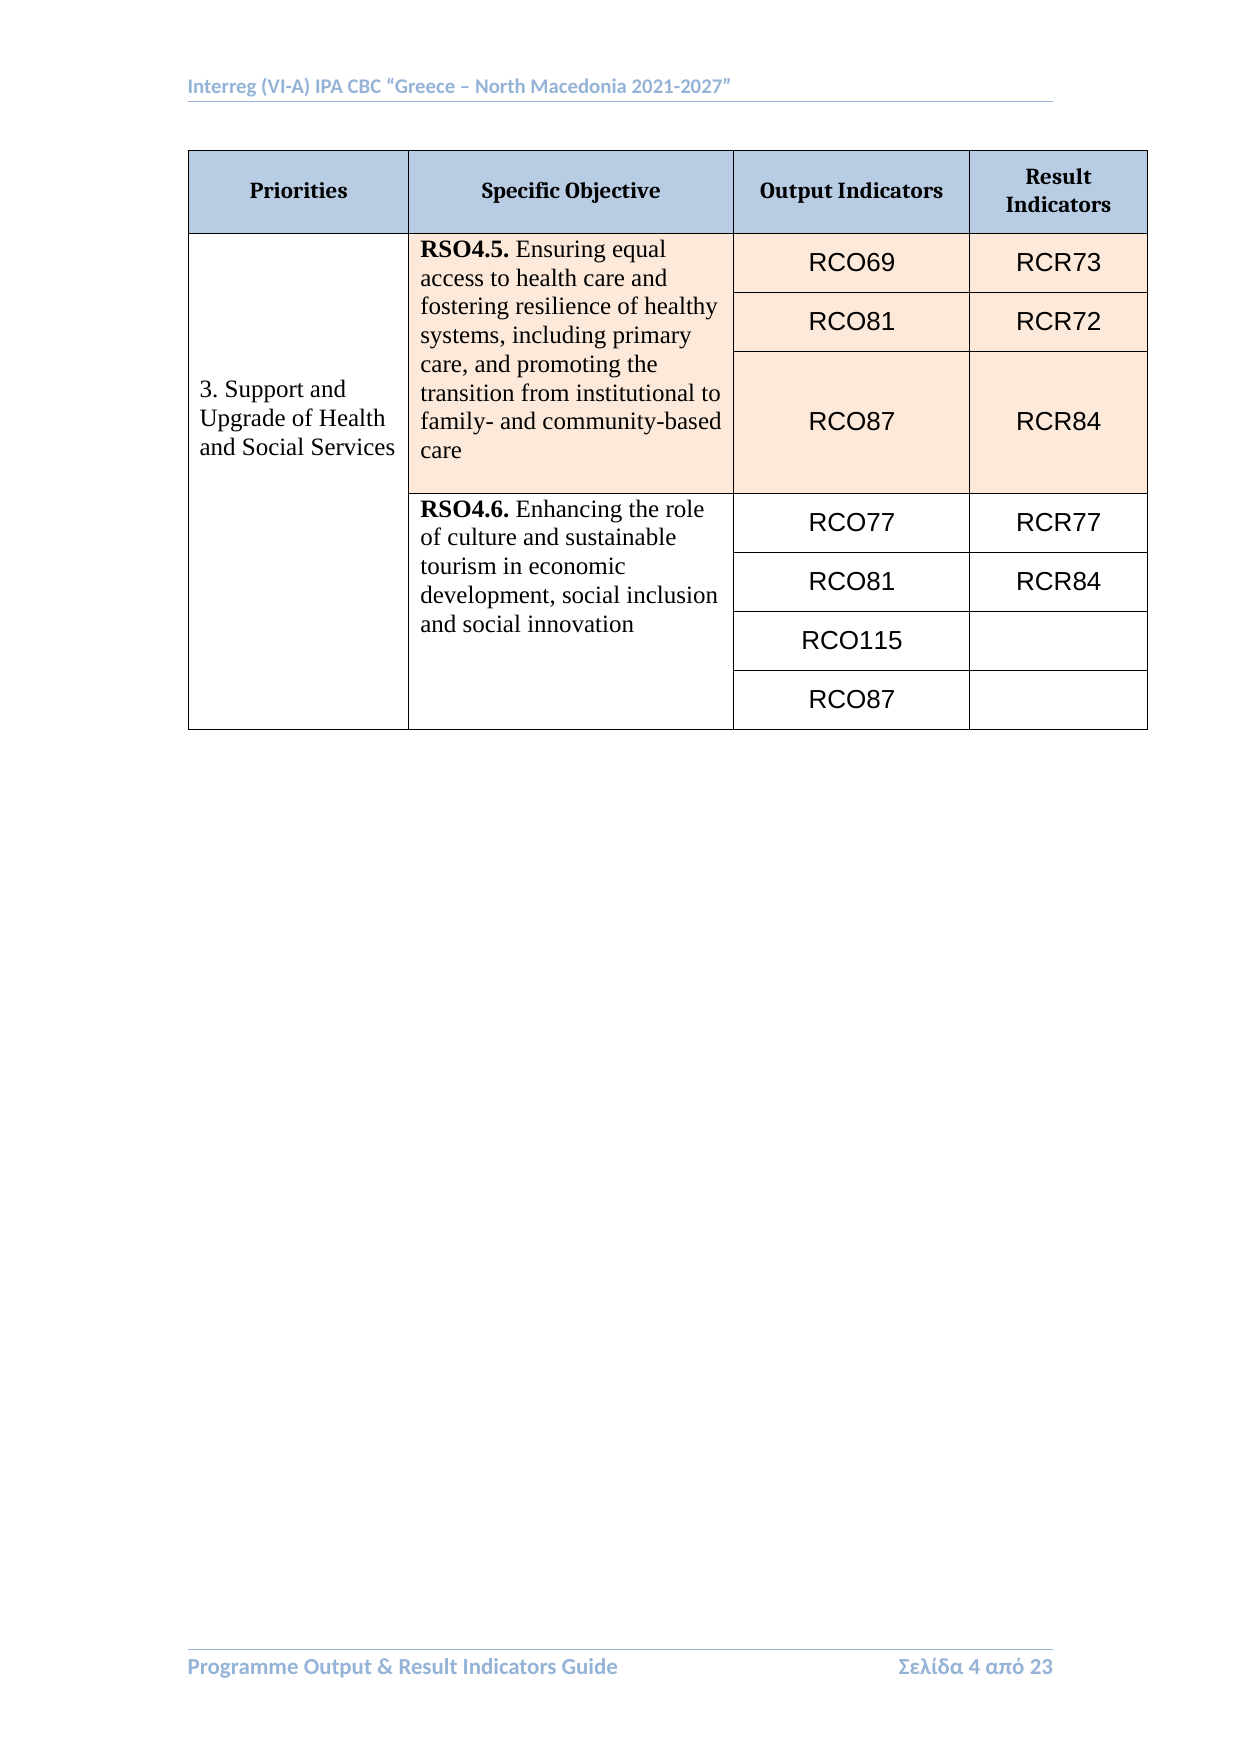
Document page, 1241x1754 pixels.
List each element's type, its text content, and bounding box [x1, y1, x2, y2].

table_cell RCO81 [734, 553, 969, 611]
table_header Result Indicators [970, 151, 1147, 233]
table_cell RCR73 [970, 234, 1147, 292]
table_header Priorities [189, 151, 408, 233]
table_cell RSO4.5. Ensuring equal access to health care and fostering resilience of healthy systems, including primary care, and promoting the transition from institutional to family- and community-based care [409, 234, 733, 493]
table_cell [970, 671, 1147, 729]
table_cell RCO115 [734, 612, 969, 670]
table_header Specific Objective [409, 151, 733, 233]
table_cell RCR72 [970, 293, 1147, 351]
table_header Output Indicators [734, 151, 969, 233]
table_cell 3. Support and Upgrade of Health and Social Services [189, 234, 408, 729]
table_cell RCR77 [970, 494, 1147, 552]
table_cell RCO69 [734, 234, 969, 292]
table_cell RCO77 [734, 494, 969, 552]
table_cell RCO87 [734, 352, 969, 493]
table_cell RCR84 [970, 352, 1147, 493]
table_cell [970, 612, 1147, 670]
table_cell RSO4.6. Enhancing the role of culture and sustainable tourism in economic development, social inclusion and social innovation [409, 494, 733, 729]
table_cell RCO87 [734, 671, 969, 729]
table_cell RCO81 [734, 293, 969, 351]
table_cell RCR84 [970, 553, 1147, 611]
